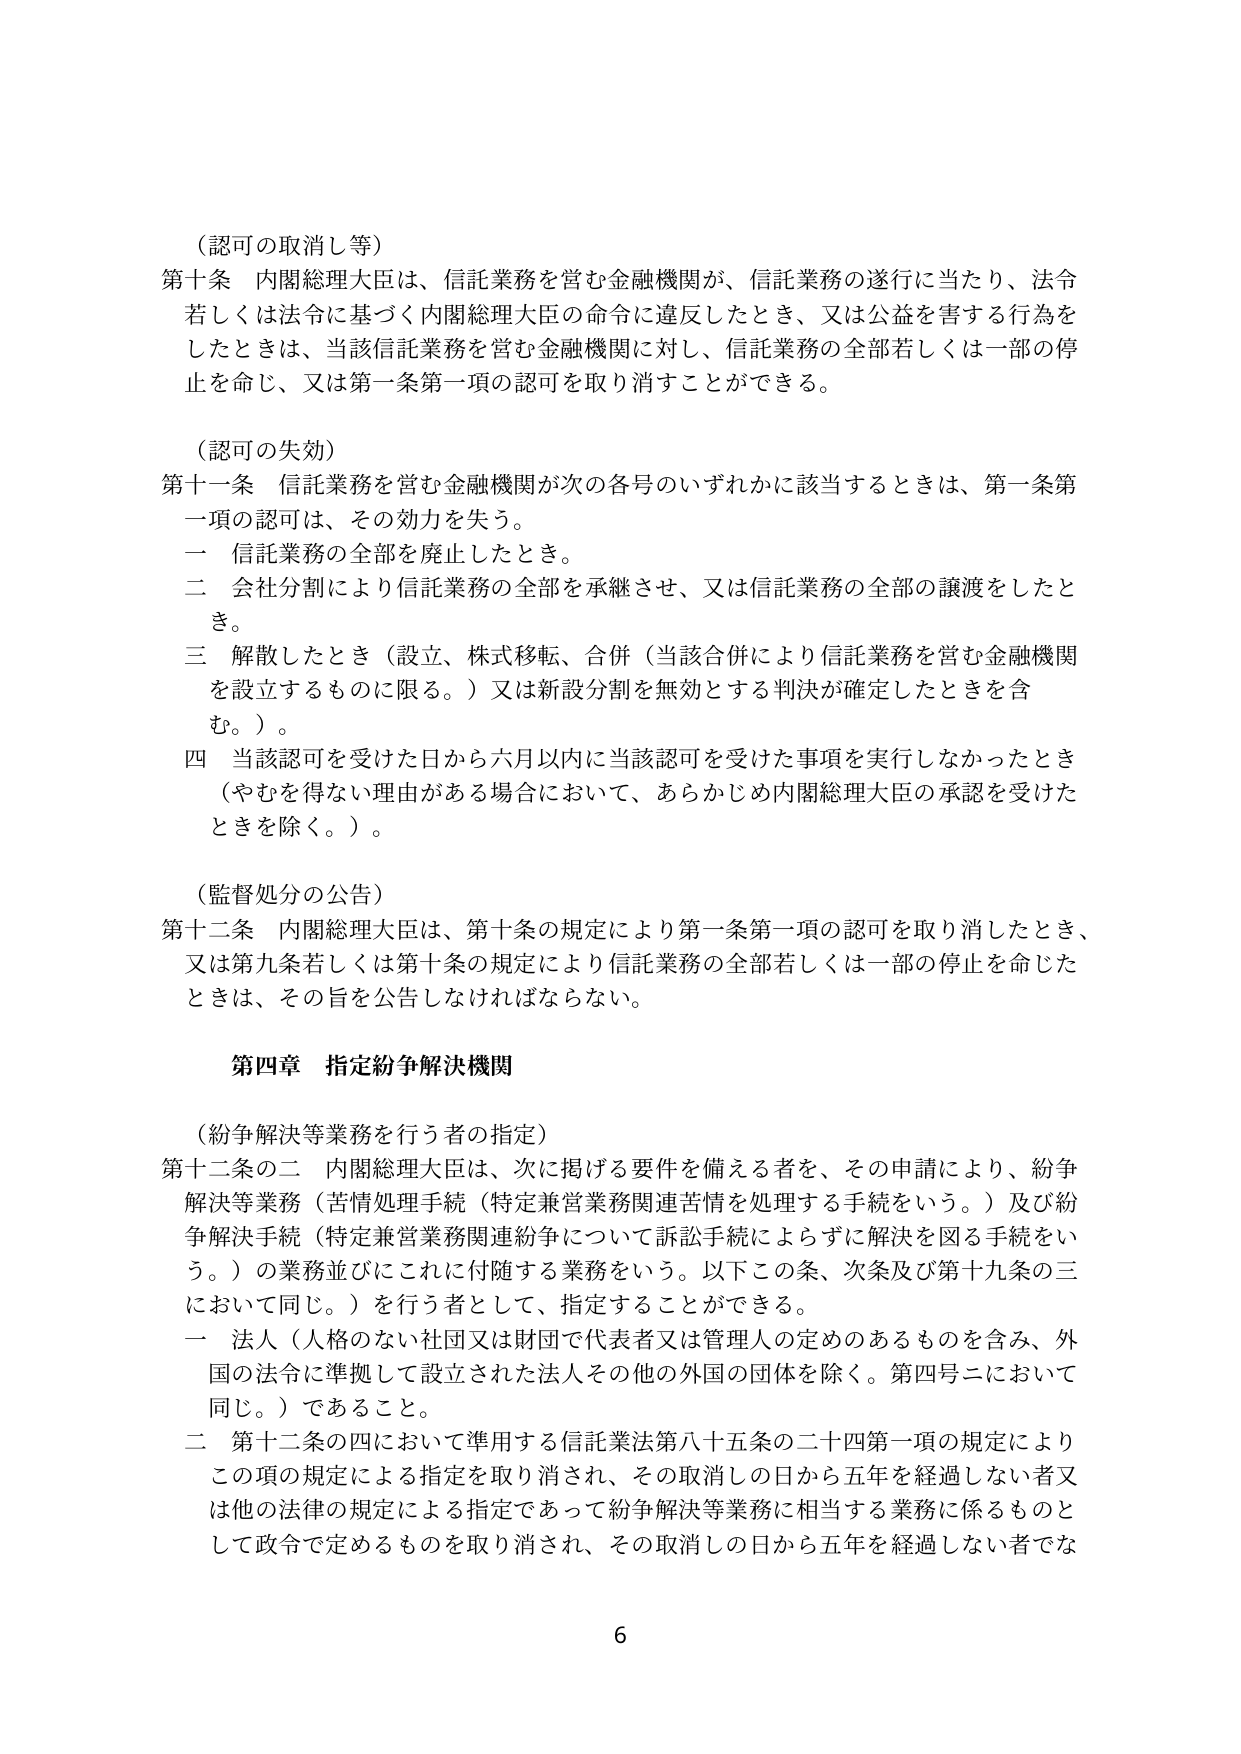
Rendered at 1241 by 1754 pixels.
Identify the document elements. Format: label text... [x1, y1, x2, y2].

text 三 解散したとき（設立、株式移転、合併（当該合併により信託業務を営む金融機関を設立するものに限る。）又は新設分割を無効とする判決が確定したときを含む。）。 [184, 638, 1079, 740]
text （認可の取消し等） [184, 228, 1079, 262]
text （監督処分の公告） [184, 877, 1079, 911]
text 第十一条 信託業務を営む金融機関が次の各号のいずれかに該当するときは、第一条第一項の認可は、その効力を失う。 [161, 467, 1079, 535]
text 二 会社分割により信託業務の全部を承継させ、又は信託業務の全部の譲渡をしたとき。 [184, 569, 1079, 638]
text 第十二条の二 内閣総理大臣は、次に掲げる要件を備える者を、その申請により、紛争解決等業務（苦情処理手続（特定兼営業務関連苦情を処理する手続をいう。）及び紛争解決手続（特定兼営業務関連紛争について訴訟手続によらずに解決を図る手続をいう。）の業務並びにこれに付随する業務をいう。以下この条、次条及び第十九条の三において同じ。）を行う者として、指定することができる。 [161, 1150, 1079, 1321]
text 第四章 指定紛争解決機関 [230, 1048, 1079, 1082]
text 第十二条 内閣総理大臣は、第十条の規定により第一条第一項の認可を取り消したとき、又は第九条若しくは第十条の規定により信託業務の全部若しくは一部の停止を命じたときは、その旨を公告しなければならない。 [161, 911, 1079, 1014]
text 一 信託業務の全部を廃止したとき。 [184, 535, 1079, 569]
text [184, 1424, 1079, 1560]
text 四 当該認可を受けた日から六月以内に当該認可を受けた事項を実行しなかったとき（やむを得ない理由がある場合において、あらかじめ内閣総理大臣の承認を受けたときを除く。）。 [184, 740, 1079, 843]
text 一 法人（人格のない社団又は財団で代表者又は管理人の定めのあるものを含み、外国の法令に準拠して設立された法人その他の外国の団体を除く。第四号ニにおいて同じ。）であること。 [184, 1321, 1079, 1424]
text （認可の失効） [184, 433, 1079, 467]
text 第十条 内閣総理大臣は、信託業務を営む金融機関が、信託業務の遂行に当たり、法令若しくは法令に基づく内閣総理大臣の命令に違反したとき、又は公益を害する行為をしたときは、当該信託業務を営む金融機関に対し、信託業務の全部若しくは一部の停止を命じ、又は第一条第一項の認可を取り消すことができる。 [161, 262, 1079, 399]
text （紛争解決等業務を行う者の指定） [184, 1116, 1079, 1150]
